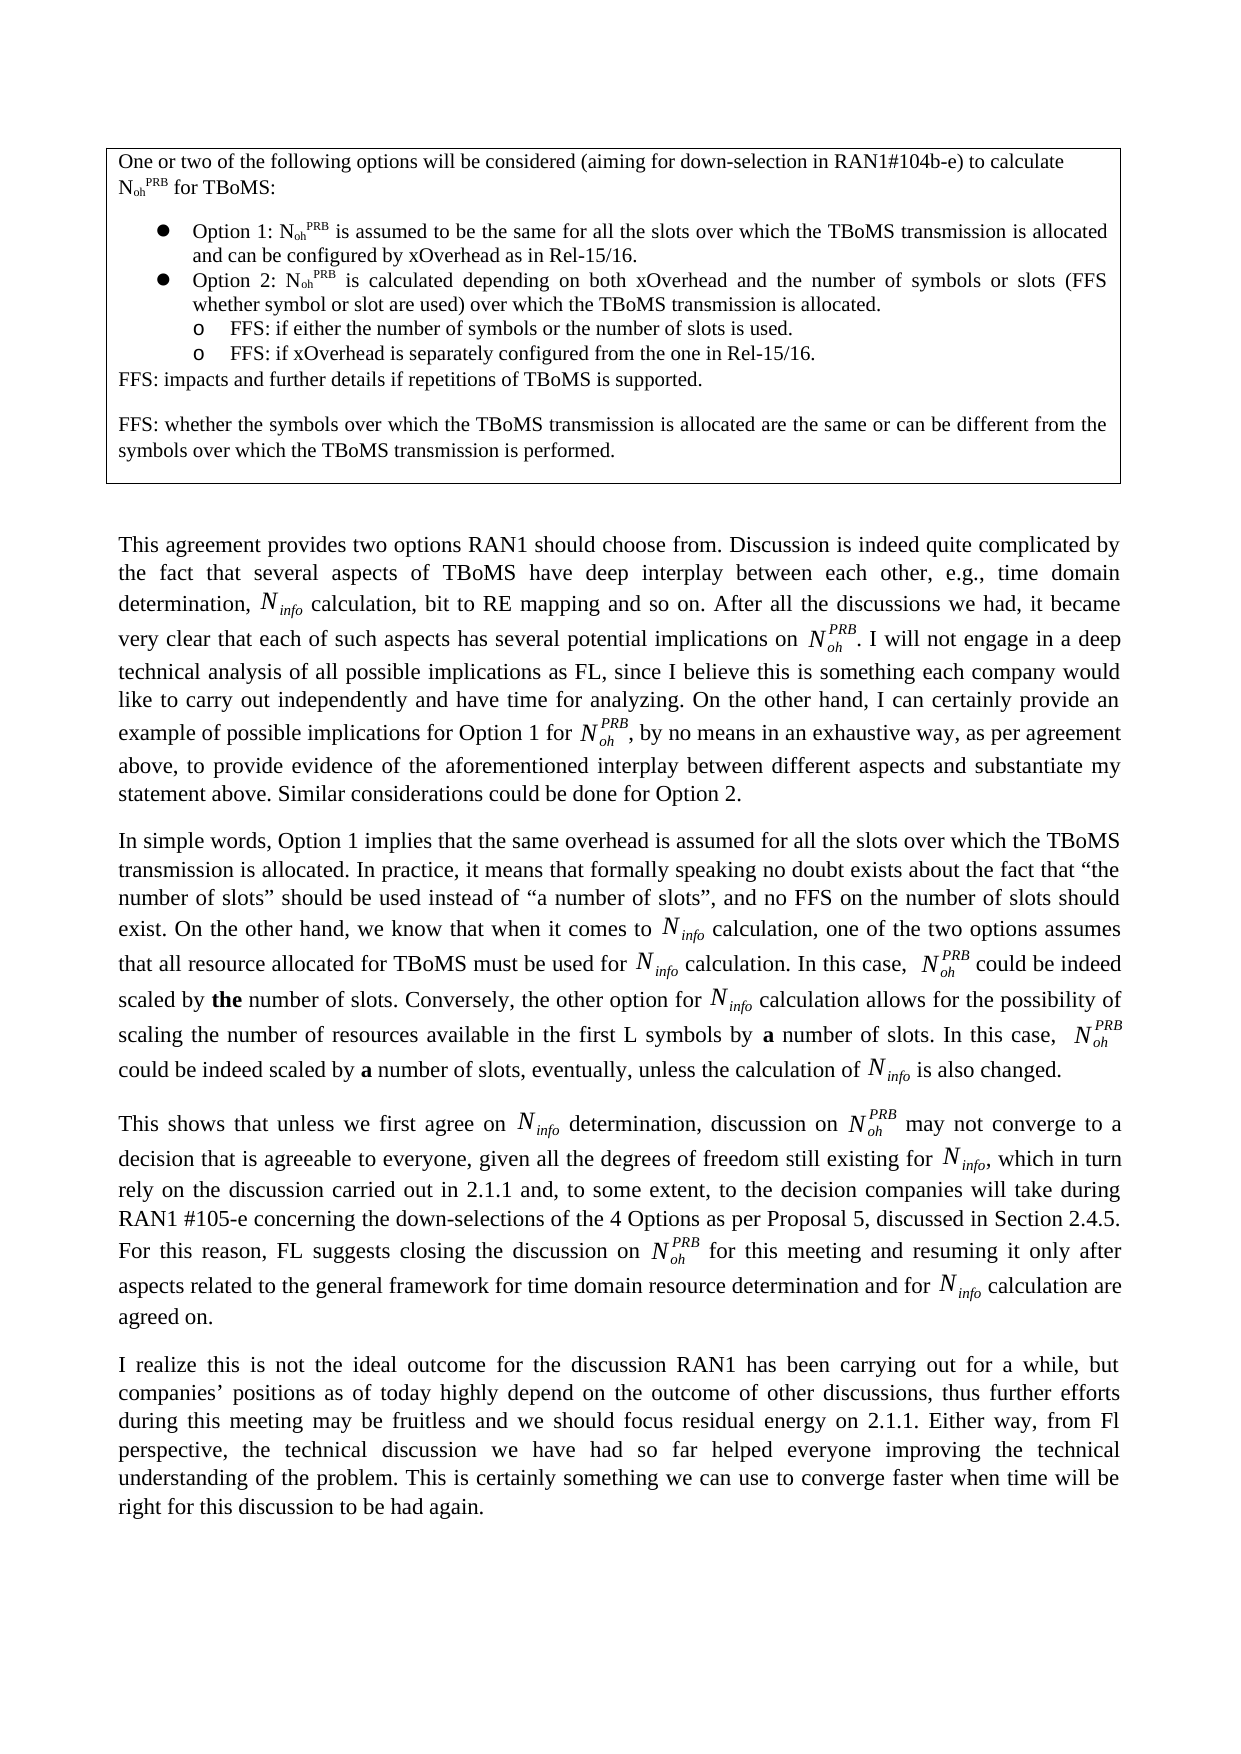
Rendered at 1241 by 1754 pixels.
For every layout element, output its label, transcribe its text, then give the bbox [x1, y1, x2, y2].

text This agreement provides two options RAN1 should choose from. Discussion is indeed quite complicated by the fact that several aspects of TBoMS have deep interplay between each other, e.g., time domain determination, calculation, bit to RE mapping and so on. After all the discussions we had, it became very clear that each of such aspects has several potential implications on . I will not engage in a deep technical analysis of all possible implications as FL, since I believe this is something each company would like to carry out independently and have time for analyzing. On the other hand, I can certainly provide an example of possible implications for Option 1 for , by no means in an exhaustive way, as per agreement above, to provide evidence of the aforementioned interplay between different aspects and substantiate my statement above. Similar considerations could be done for Option 2. [118, 531, 1122, 807]
text This shows that unless we first agree on determination, discussion on may not converge to a decision that is agreeable to everyone, given all the degrees of freedom still existing for , which in turn rely on the discussion carried out in 2.1.1 and, to some extent, to the decision companies will take during RAN1 #105-e concerning the down-selections of the 4 Options as per Proposal 5, discussed in Section 2.4.5. For this reason, FL suggests closing the discussion on for this meeting and resuming it only after aspects related to the general framework for time domain resource determination and for calculation are agreed on. [118, 1106, 1122, 1330]
text I realize this is not the ideal outcome for the discussion RAN1 has been carrying out for a while, but companies’ positions as of today highly depend on the outcome of other discussions, thus further efforts during this meeting may be fruitless and we should focus residual energy on 2.1.1. Either way, from Fl perspective, the technical discussion we have had so far helped everyone improving the technical understanding of the problem. This is certainly something we can use to converge faster when time will be right for this discussion to be had again. [118, 1351, 1122, 1519]
text In simple words, Option 1 implies that the same overhead is assumed for all the slots over which the TBoMS transmission is allocated. In practice, it means that formally speaking no doubt exists about the fact that “the number of slots” should be used instead of “a number of slots”, and no FFS on the number of slots should exist. On the other hand, we know that when it comes to calculation, one of the two options assumes that all resource allocated for TBoMS must be used for calculation. In this case, could be indeed scaled by the number of slots. Conversely, the other option for calculation allows for the possibility of scaling the number of resources available in the first L symbols by a number of slots. In this case, could be indeed scaled by a number of slots, eventually, unless the calculation of is also changed. [118, 827, 1122, 1085]
table_header One or two of the following options will be considered (aiming for down-selection in RAN1#104b-e) to calculate NohPRB for TBoMS: Option 1: NohPRB is assumed to be the same for all the slots over which the TBoMS transmission is allocated and can be configured by xOverhead as in Rel-15/16. Option 2: NohPRB is calculated depending on both xOverhead and the number of symbols or slots (FFS whether symbol or slot are used) over which the TBoMS transmission is allocated. FFS: if either the number of symbols or the number of slots is used. FFS: if xOverhead is separately configured from the one in Rel-15/16. FFS: impacts and further details if repetitions of TBoMS is supported. FFS: whether the symbols over which the TBoMS transmission is allocated are the same or can be different from the symbols over which the TBoMS transmission is performed. [107, 149, 1120, 482]
